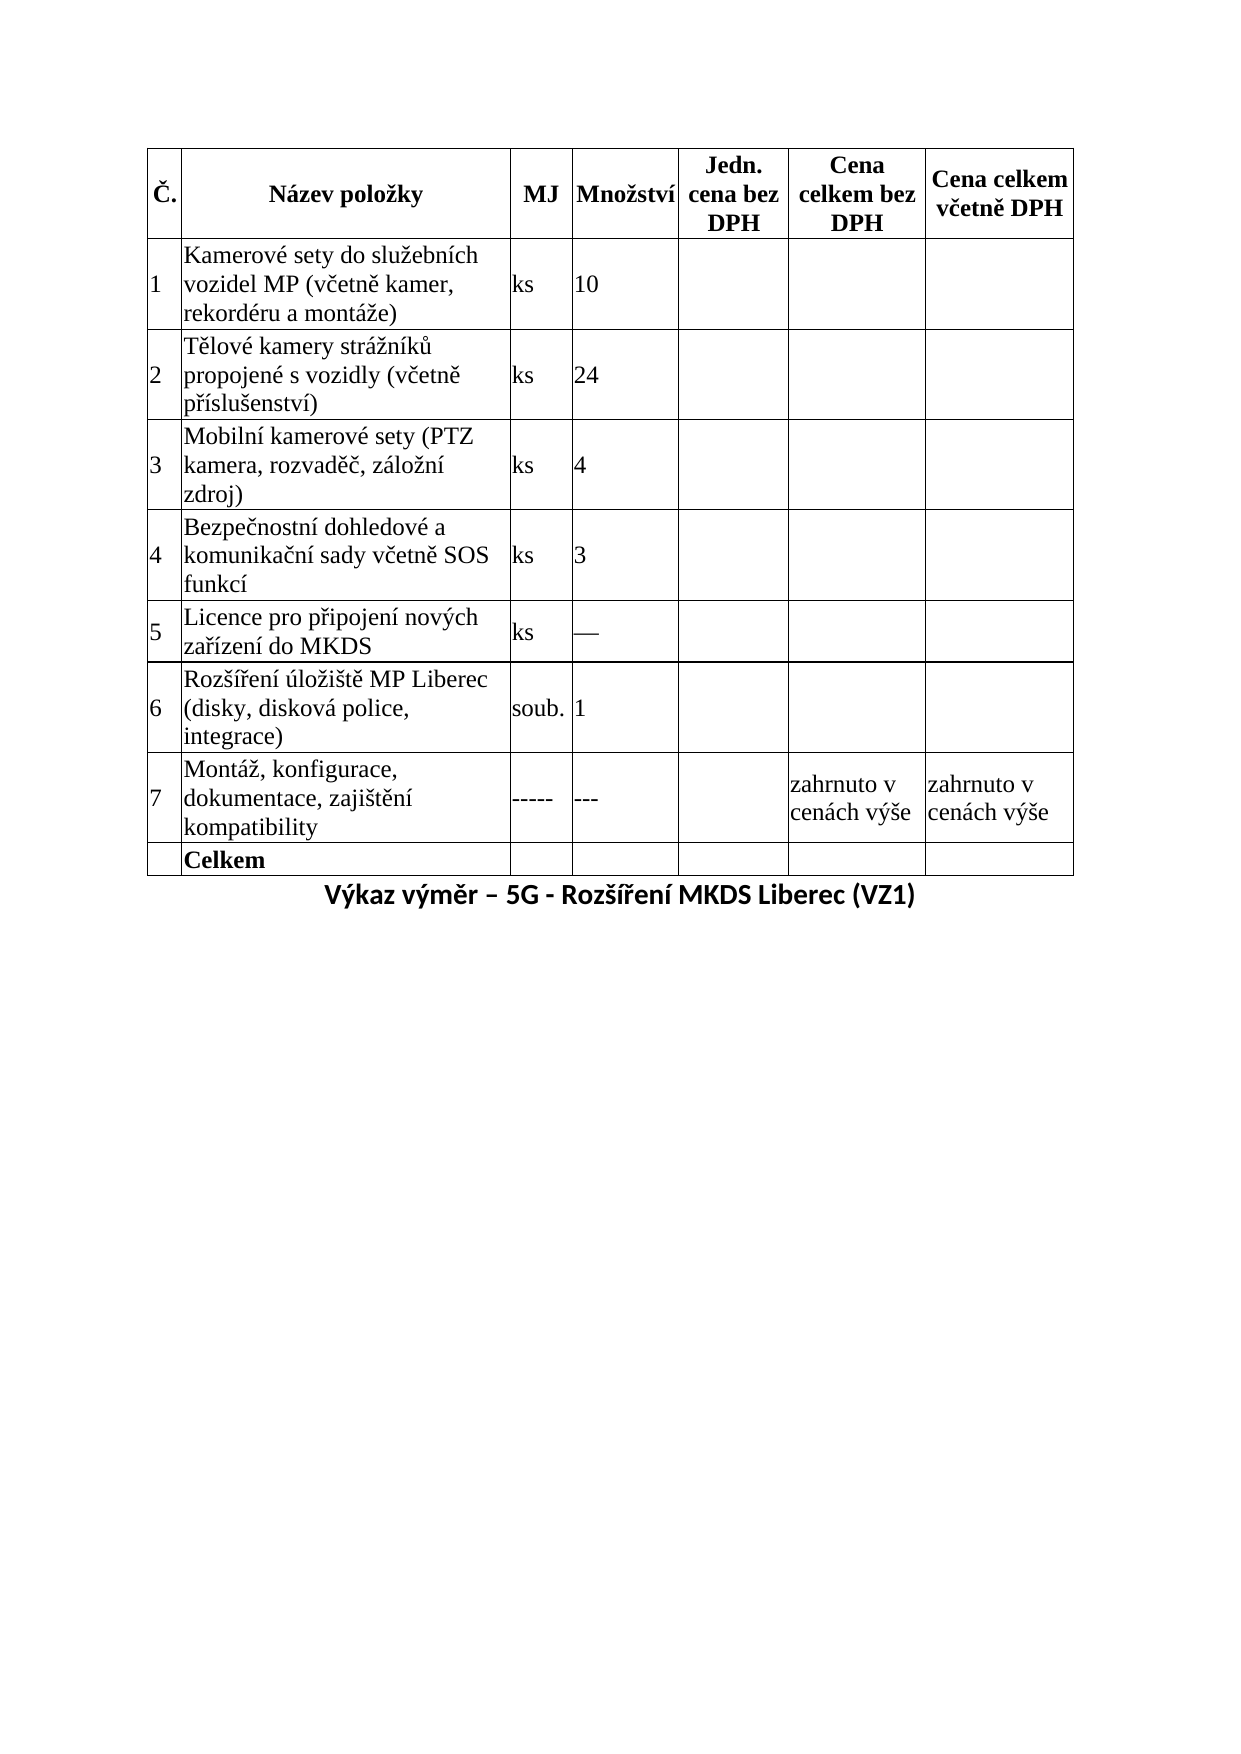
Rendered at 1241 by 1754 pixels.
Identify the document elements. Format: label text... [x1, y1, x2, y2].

table_header MJ [511, 149, 572, 238]
table_cell ks [511, 239, 572, 328]
table_header Jedn. cena bez DPH [679, 149, 788, 238]
table_cell [926, 663, 1073, 752]
table_cell [148, 843, 181, 875]
table_cell [511, 843, 572, 875]
table_cell 10 [573, 239, 678, 328]
table_cell soub. [511, 663, 572, 752]
table_cell Bezpečnostní dohledové a komunikační sady včetně SOS funkcí [182, 510, 510, 600]
table_cell [679, 753, 788, 842]
table_cell Celkem [182, 843, 510, 875]
table_cell 6 [148, 663, 181, 752]
table_cell 4 [148, 510, 181, 600]
table_cell [679, 330, 788, 419]
table_cell zahrnuto v cenách výše [789, 753, 925, 842]
table_cell [789, 510, 925, 600]
table_cell [926, 239, 1073, 328]
table_cell [789, 239, 925, 328]
table_cell ks [511, 330, 572, 419]
table_cell [926, 510, 1073, 600]
table_cell 2 [148, 330, 181, 419]
table_cell 1 [148, 239, 181, 328]
table_cell [789, 663, 925, 752]
table_cell Tělové kamery strážníků propojené s vozidly (včetně příslušenství) [182, 330, 510, 419]
table_cell Rozšíření úložiště MP Liberec (disky, disková police, integrace) [182, 663, 510, 752]
table_header Cena celkem včetně DPH [926, 149, 1073, 238]
table_cell 3 [573, 510, 678, 600]
table_cell Mobilní kamerové sety (PTZ kamera, rozvaděč, záložní zdroj) [182, 420, 510, 509]
table_cell zahrnuto v cenách výše [926, 753, 1073, 842]
table_cell [926, 420, 1073, 509]
table_cell 4 [573, 420, 678, 509]
table_cell ks [511, 510, 572, 600]
table_header Cena celkem bez DPH [789, 149, 925, 238]
table_cell [679, 663, 788, 752]
table_cell [926, 601, 1073, 661]
table_cell [679, 510, 788, 600]
table_cell [679, 239, 788, 328]
table_header Název položky [182, 149, 510, 238]
table_cell [789, 843, 925, 875]
table_header Množství [573, 149, 678, 238]
table_cell [679, 601, 788, 661]
table_header Č. [148, 149, 181, 238]
table_cell 7 [148, 753, 181, 842]
table_cell [679, 420, 788, 509]
table_cell Montáž, konfigurace, dokumentace, zajištění kompatibility [182, 753, 510, 842]
table_cell --- [573, 753, 678, 842]
table_cell [789, 601, 925, 661]
table_cell ks [511, 601, 572, 661]
table_cell [926, 330, 1073, 419]
table_cell [789, 330, 925, 419]
table_cell [789, 420, 925, 509]
table_cell Kamerové sety do služebních vozidel MP (včetně kamer, rekordéru a montáže) [182, 239, 510, 328]
table_cell 24 [573, 330, 678, 419]
table_cell ----- [511, 753, 572, 842]
table_cell 1 [573, 663, 678, 752]
table_cell — [573, 601, 678, 661]
text Výkaz výměr – 5G - Rozšíření MKDS Liberec (VZ1) [148, 876, 1093, 912]
table_cell [679, 843, 788, 875]
table_cell 3 [148, 420, 181, 509]
table_cell [926, 843, 1073, 875]
table_cell [573, 843, 678, 875]
table_cell Licence pro připojení nových zařízení do MKDS [182, 601, 510, 661]
table_cell 5 [148, 601, 181, 661]
table_cell ks [511, 420, 572, 509]
